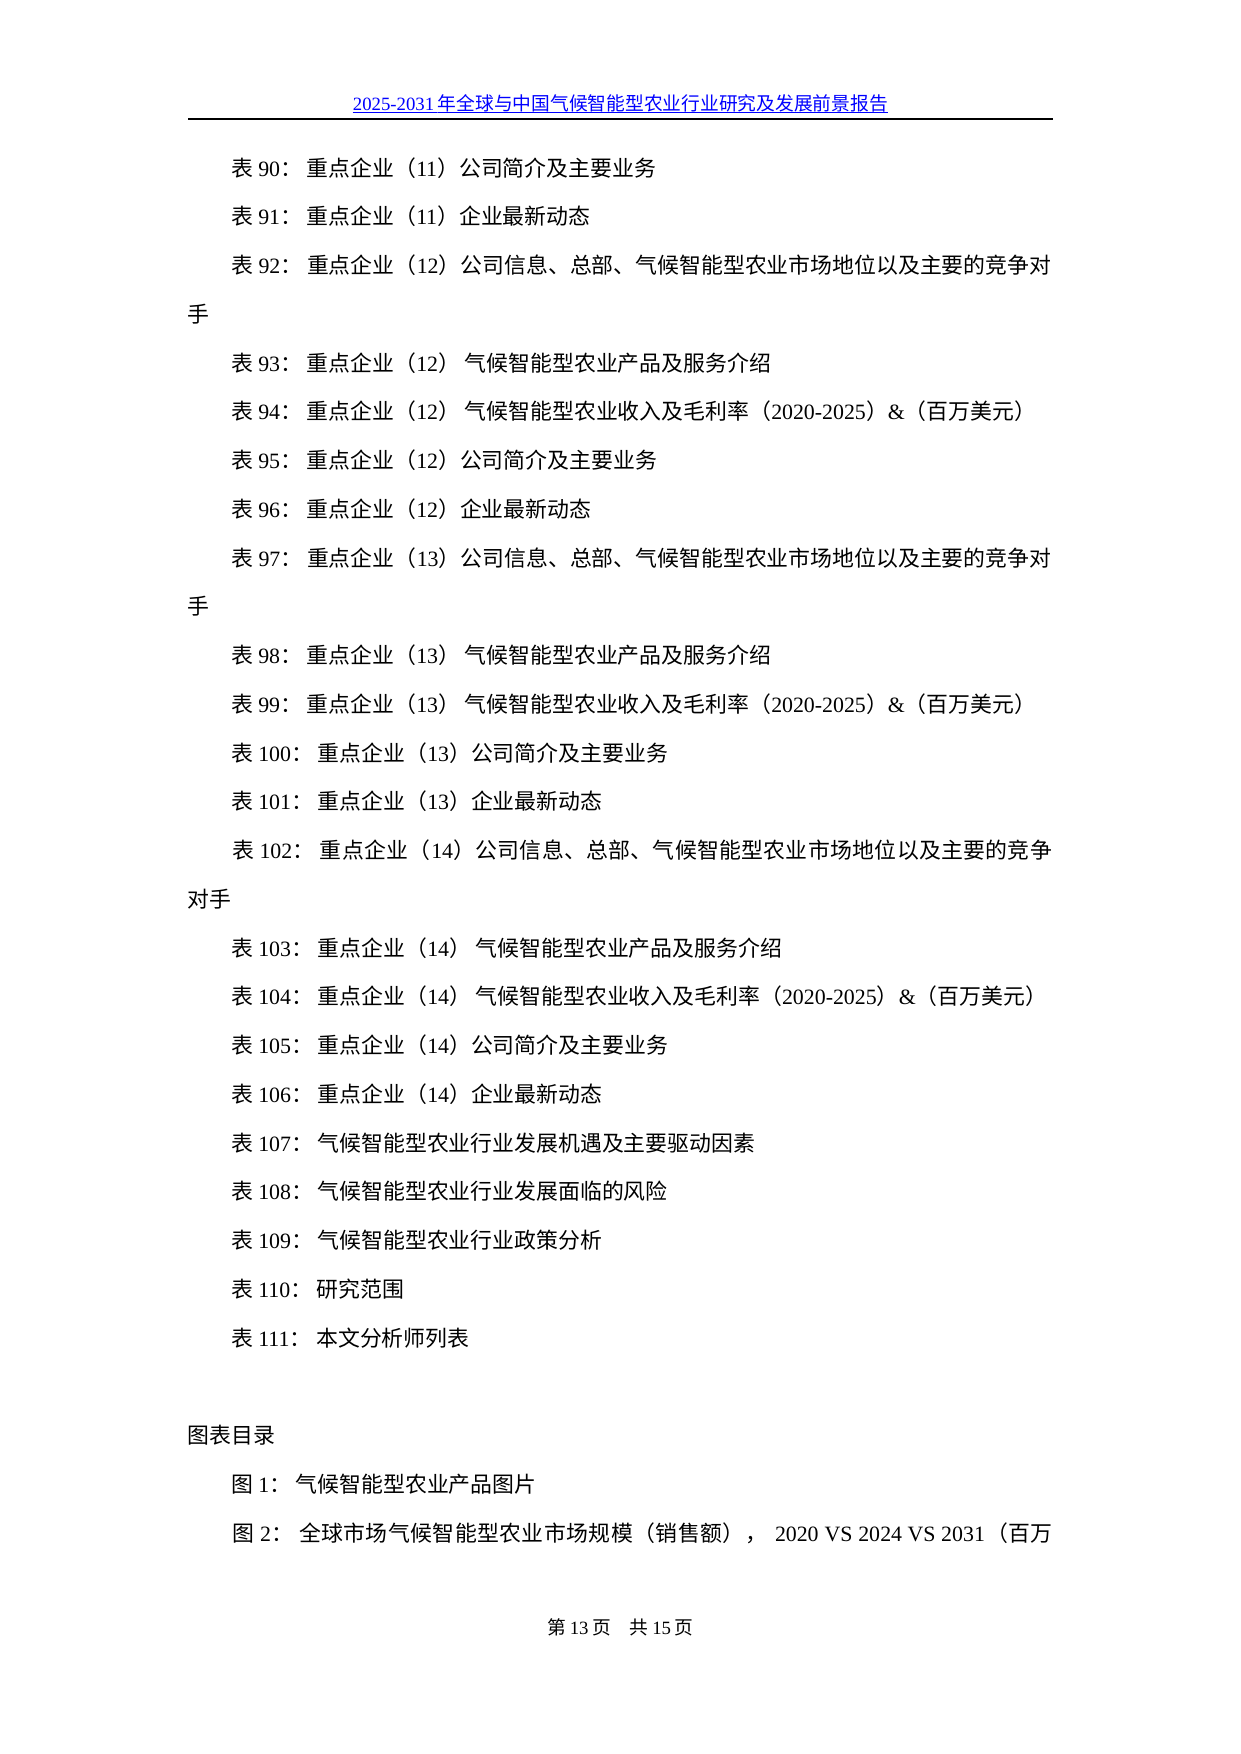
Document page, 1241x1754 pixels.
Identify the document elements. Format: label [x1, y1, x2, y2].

text [187, 150, 1053, 1548]
